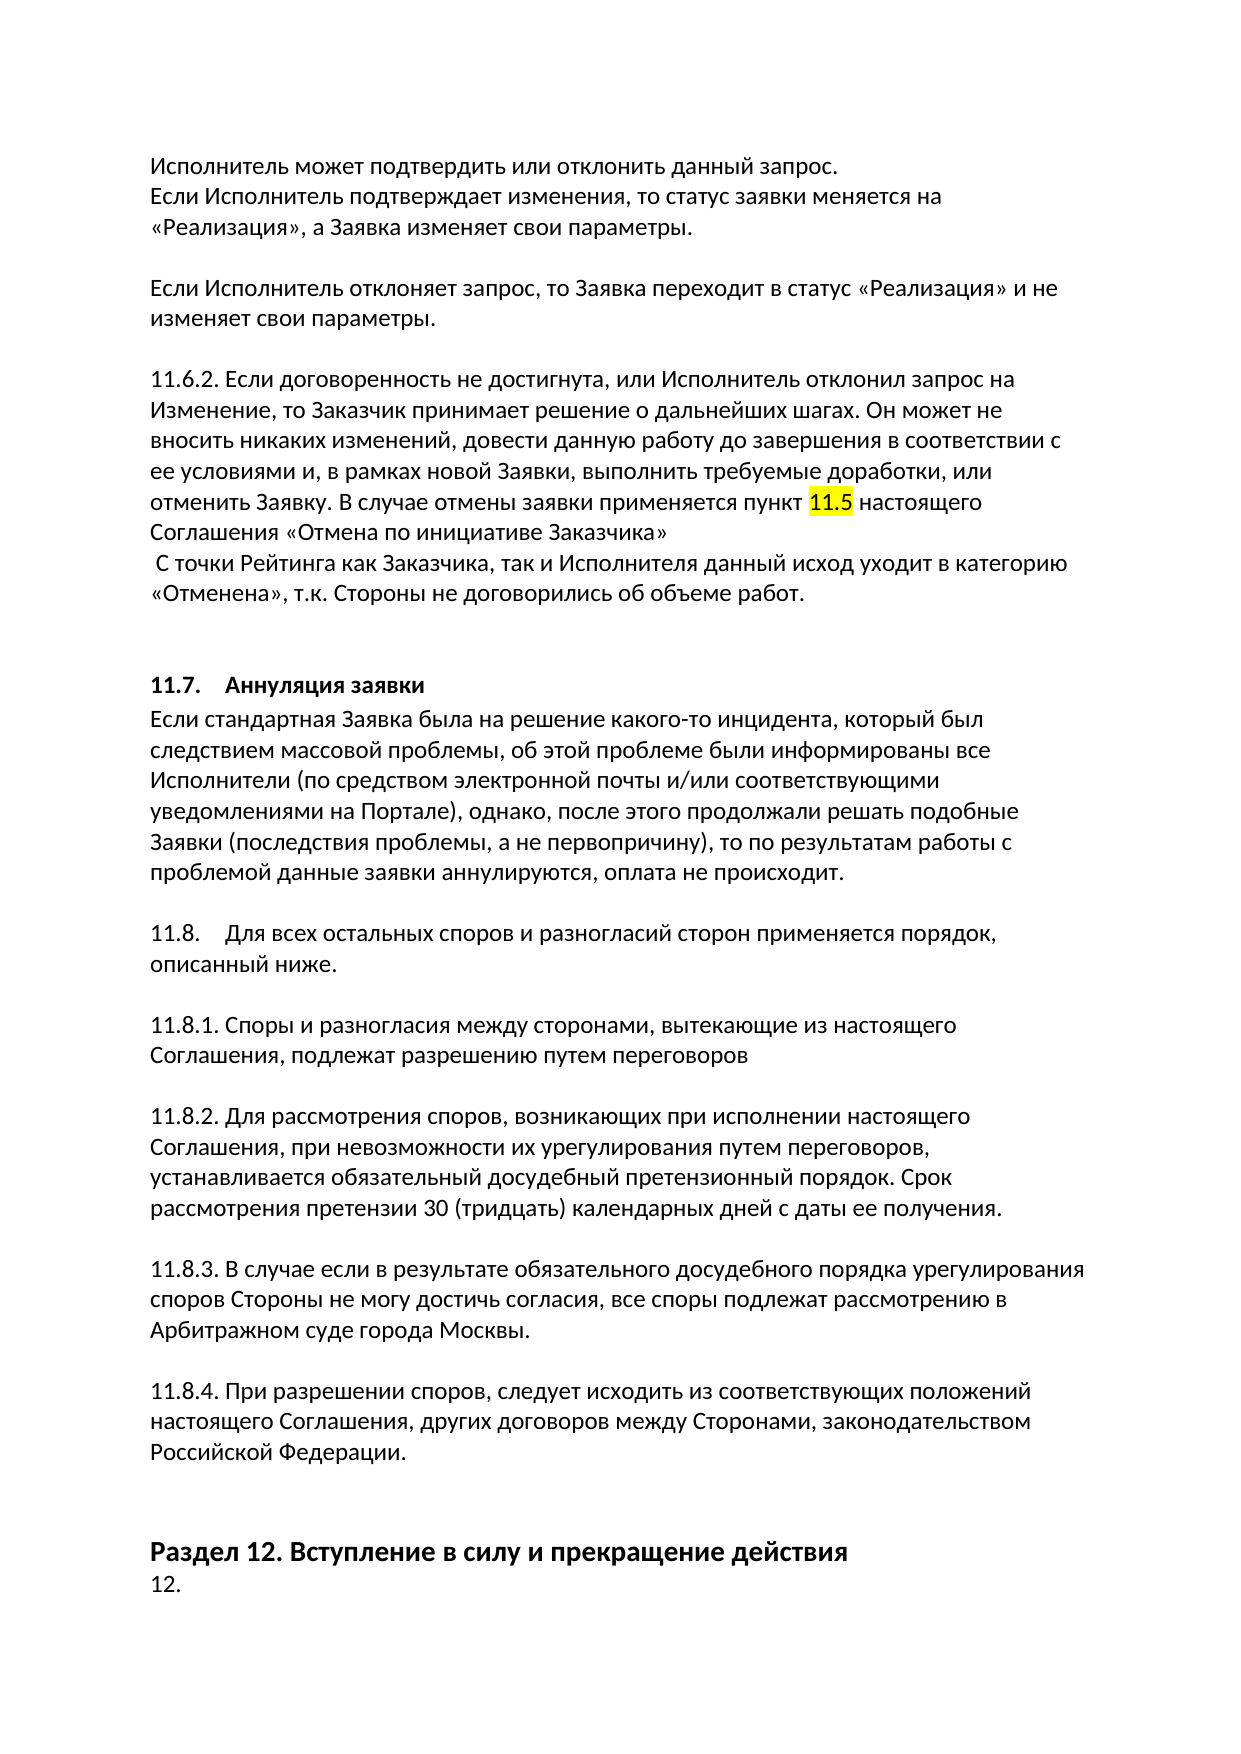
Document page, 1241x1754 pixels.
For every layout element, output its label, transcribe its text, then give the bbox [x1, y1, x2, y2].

list При разрешении споров, следует исходить из соответствующих положений настоящего Соглашения, других договоров между Сторонами, законодательством Российской Федерации. [150, 1375, 1090, 1467]
list В случае если в результате обязательного досудебного порядка урегулирования споров Стороны не могу достичь согласия, все споры подлежат рассмотрению в Арбитражном суде города Москвы. [150, 1253, 1090, 1344]
text Если Исполнитель отклоняет запрос, то Заявка переходит в статус «Реализация» и не изменяет свои параметры. [150, 272, 1090, 333]
list Для всех остальных споров и разногласий сторон применяется порядок, описанный ниже. [150, 917, 1090, 978]
text Раздел 12. Вступление в силу и прекращение действия [150, 1533, 1090, 1568]
subtitle Если стандартная Заявка была на решение какого-то инцидента, который был следствием массовой проблемы, об этой проблеме были информированы все Исполнители (по средством электронной почты и/или соответствующими уведомлениями на Портале), однако, после этого продолжали решать подобные Заявки (последствия проблемы, а не первопричину), то по результатам работы с проблемой данные заявки аннулируются, оплата не происходит. [150, 703, 1090, 887]
list Для рассмотрения споров, возникающих при исполнении настоящего Соглашения, при невозможности их урегулирования путем переговоров, устанавливается обязательный досудебный претензионный порядок. Срок рассмотрения претензии 30 (тридцать) календарных дней с даты ее получения. [150, 1100, 1090, 1222]
list Если договоренность не достигнута, или Исполнитель отклонил запрос на Изменение, то Заказчик принимает решение о дальнейших шагах. Он может не вносить никаких изменений, довести данную работу до завершения в соответствии с ее условиями и, в рамках новой Заявки, выполнить требуемые доработки, или отменить Заявку. В случае отмены заявки применяется пункт 11.5 настоящего Соглашения «Отмена по инициативе Заказчика» [150, 364, 1090, 547]
list Аннуляция заявки [150, 669, 1090, 699]
list Споры и разногласия между сторонами, вытекающие из настоящего Соглашения, подлежат разрешению путем переговоров [150, 1009, 1090, 1070]
text Если Исполнитель подтверждает изменения, то статус заявки меняется на «Реализация», а Заявка изменяет свои параметры. [150, 181, 1090, 242]
list С точки Рейтинга как Заказчика, так и Исполнителя данный исход уходит в категорию «Отменена», т.к. Стороны не договорились об объеме работ. [150, 547, 1090, 608]
text Исполнитель может подтвердить или отклонить данный запрос. [150, 150, 1090, 181]
